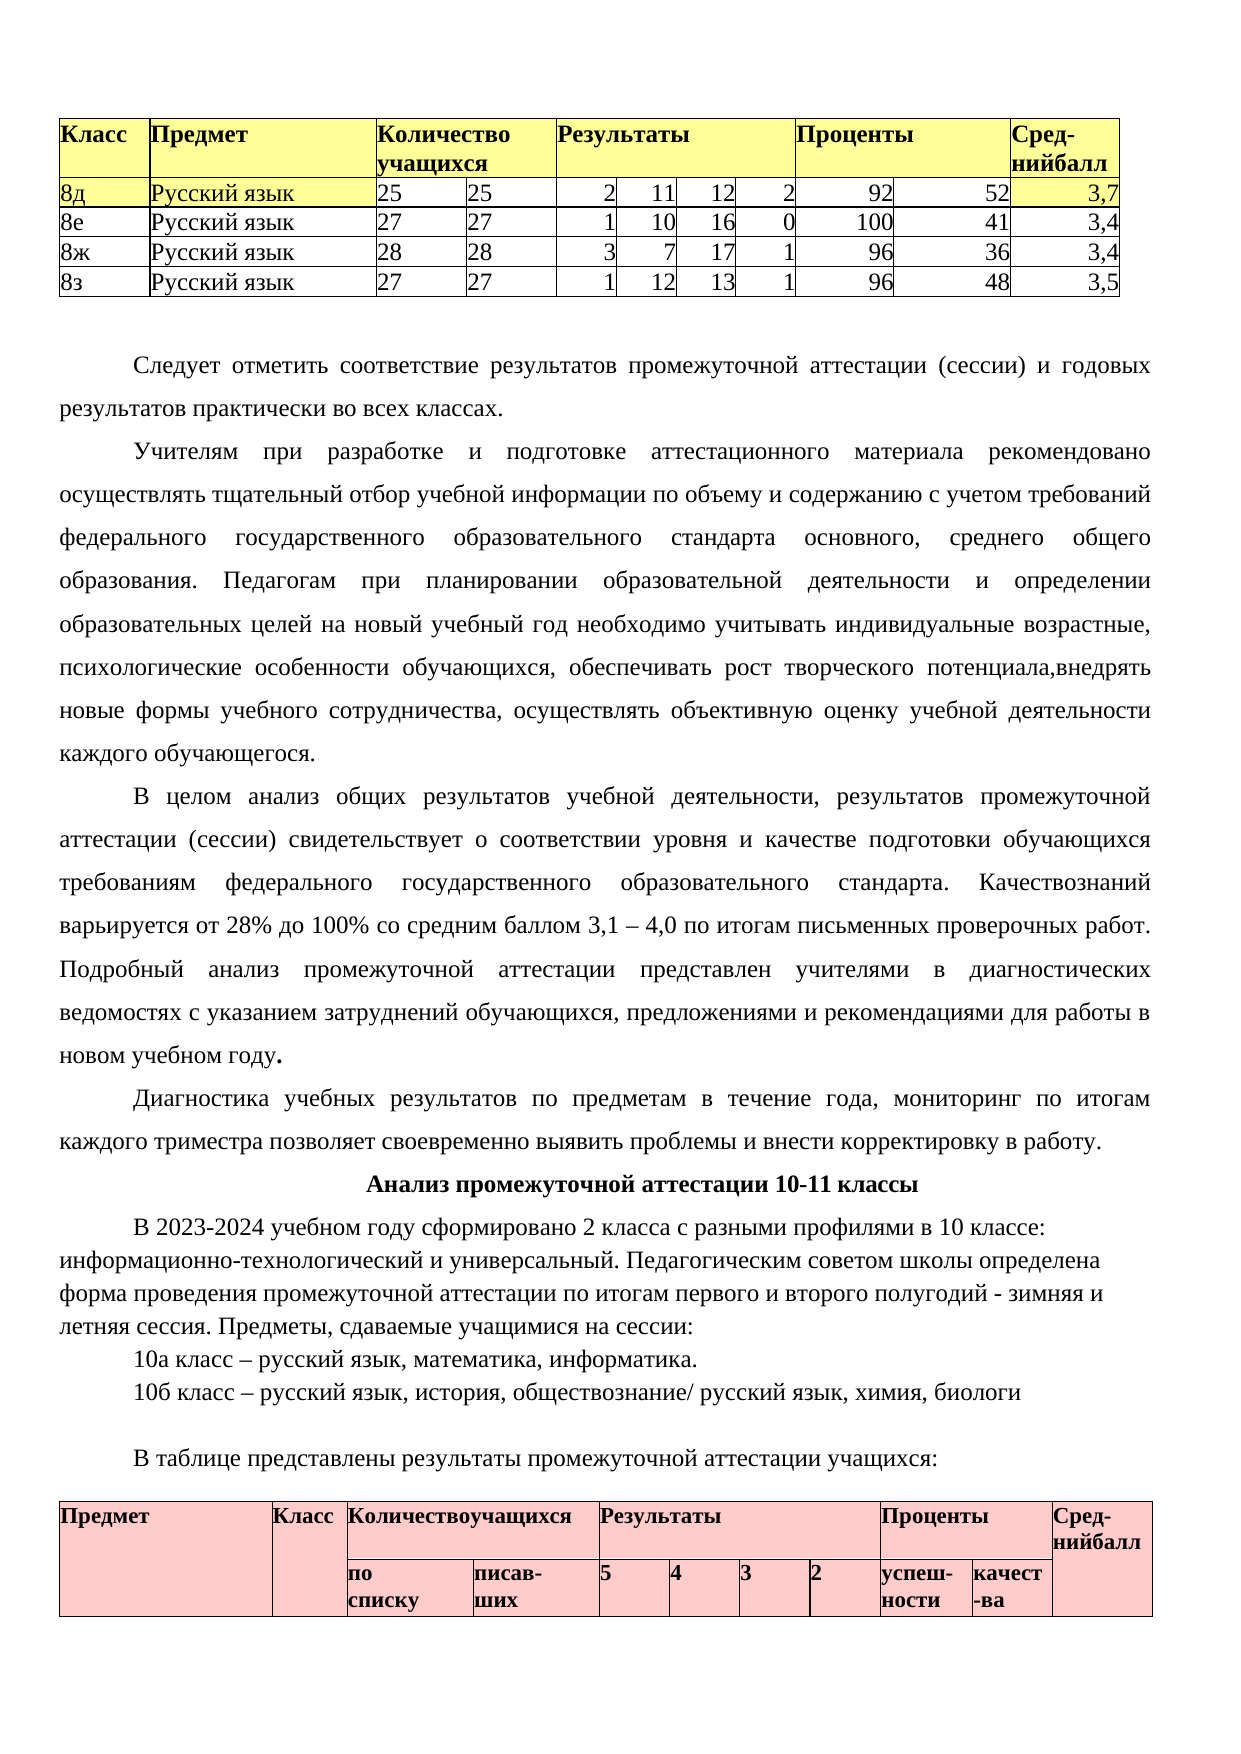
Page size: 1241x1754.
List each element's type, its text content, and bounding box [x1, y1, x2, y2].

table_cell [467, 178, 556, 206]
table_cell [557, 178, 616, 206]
text 10а класс – русский язык, математика, информатика. [59, 1344, 1152, 1373]
text В целом анализ общих результатов учебной деятельности, результатов промежуточной аттестации (сессии) свидетельствует о соответствии уровня и качестве подготовки обучающихся требованиям федерального государственного образовательного стандарта. Качествознаний варьируется от 28% до 100% со средним баллом 3,1 – 4,0 по итогам письменных проверочных работ. Подробный анализ промежуточной аттестации представлен учителями в диагностических ведомостях с указанием затруднений обучающихся, предложениями и рекомендациями для работы в новом учебном году. [59, 781, 1152, 1069]
text Диагностика учебных результатов по предметам в течение года, мониторинг по итогам каждого триместра позволяет своевременно выявить проблемы и внести корректировку в работу. [59, 1083, 1152, 1155]
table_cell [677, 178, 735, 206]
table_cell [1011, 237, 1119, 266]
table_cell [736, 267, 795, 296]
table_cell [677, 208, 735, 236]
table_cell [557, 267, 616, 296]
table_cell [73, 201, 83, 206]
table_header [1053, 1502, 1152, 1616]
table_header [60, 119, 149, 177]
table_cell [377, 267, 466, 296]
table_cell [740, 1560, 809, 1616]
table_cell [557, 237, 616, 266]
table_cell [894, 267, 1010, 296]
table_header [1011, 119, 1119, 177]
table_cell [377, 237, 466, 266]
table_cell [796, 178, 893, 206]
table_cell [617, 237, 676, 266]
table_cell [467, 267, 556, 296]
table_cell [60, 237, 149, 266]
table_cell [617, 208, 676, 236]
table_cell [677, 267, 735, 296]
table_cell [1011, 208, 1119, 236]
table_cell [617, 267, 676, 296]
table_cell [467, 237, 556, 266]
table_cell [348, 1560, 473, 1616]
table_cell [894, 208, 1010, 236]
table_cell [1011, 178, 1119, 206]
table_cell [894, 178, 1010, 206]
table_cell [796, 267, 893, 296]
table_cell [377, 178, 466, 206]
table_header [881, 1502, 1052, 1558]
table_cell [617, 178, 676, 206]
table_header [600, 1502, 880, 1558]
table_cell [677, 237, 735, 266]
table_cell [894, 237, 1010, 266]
text Учителям при разработке и подготовке аттестационного материала рекомендовано осуществлять тщательный отбор учебной информации по объему и содержанию с учетом требований федерального государственного образовательного стандарта основного, среднего общего образования. Педагогам при планировании образовательной деятельности и определении образовательных целей на новый учебный год необходимо учитывать индивидуальные возрастные, психологические особенности обучающихся, обеспечивать рост творческого потенциала,внедрять новые формы учебного сотрудничества, осуществлять объективную оценку учебной деятельности каждого обучающегося. [59, 436, 1152, 767]
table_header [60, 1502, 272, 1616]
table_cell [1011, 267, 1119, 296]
text В таблице представлены результаты промежуточной аттестации учащихся: [59, 1443, 1152, 1472]
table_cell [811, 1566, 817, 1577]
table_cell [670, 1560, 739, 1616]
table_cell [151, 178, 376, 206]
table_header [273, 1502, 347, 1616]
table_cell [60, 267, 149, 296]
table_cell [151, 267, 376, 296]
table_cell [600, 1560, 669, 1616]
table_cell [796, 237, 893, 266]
text Анализ промежуточной аттестации 10-11 классы [59, 1169, 1152, 1198]
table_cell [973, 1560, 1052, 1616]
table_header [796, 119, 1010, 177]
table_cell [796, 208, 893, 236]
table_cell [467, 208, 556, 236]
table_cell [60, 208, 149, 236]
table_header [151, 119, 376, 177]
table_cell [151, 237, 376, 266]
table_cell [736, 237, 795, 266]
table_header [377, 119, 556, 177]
text В 2023-2024 учебном году сформировано 2 класса с разными профилями в 10 классе: информационно-технологический и универсальный. Педагогическим советом школы определена форма проведения промежуточной аттестации по итогам первого и второго полугодий - зимняя и летняя сессия. Предметы, сдаваемые учащимися на сессии: [59, 1212, 1152, 1340]
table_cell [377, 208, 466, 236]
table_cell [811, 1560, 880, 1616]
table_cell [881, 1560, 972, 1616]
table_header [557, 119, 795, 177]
text Следует отметить соответствие результатов промежуточной аттестации (сессии) и годовых результатов практически во всех классах. [59, 350, 1152, 422]
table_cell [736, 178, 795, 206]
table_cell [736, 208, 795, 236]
text 10б класс – русский язык, история, обществознание/ русский язык, химия, биологи [59, 1377, 1152, 1406]
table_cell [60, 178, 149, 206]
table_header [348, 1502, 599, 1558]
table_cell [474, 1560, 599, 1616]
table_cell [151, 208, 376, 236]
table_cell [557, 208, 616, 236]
